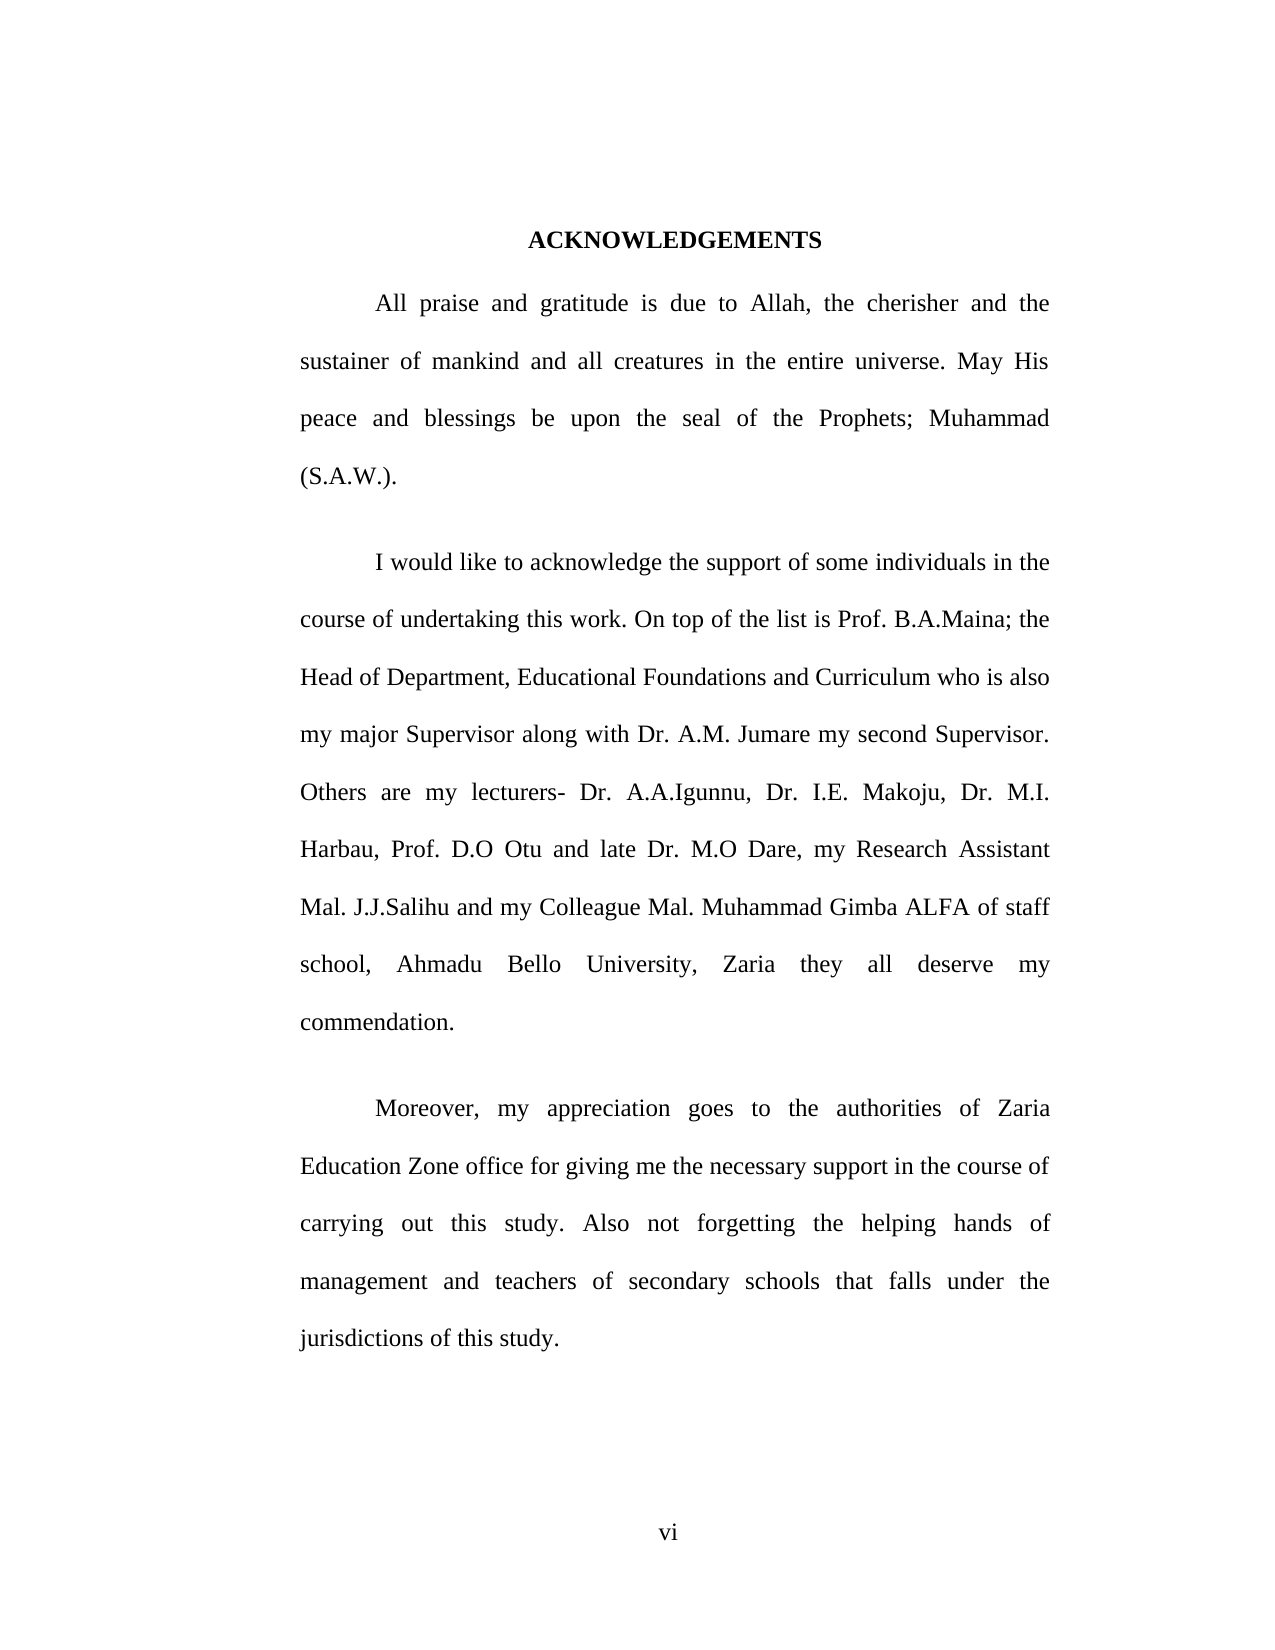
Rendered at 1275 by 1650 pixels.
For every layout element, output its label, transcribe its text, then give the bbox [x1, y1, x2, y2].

subtitle ACKNOWLEDGEMENTS [528, 225, 1258, 254]
text All praise and gratitude is due to Allah, the cherisher and the sustainer of mankind and all creatures in the entire universe. May His peace and blessings be upon the seal of the Prophets; Muhammad (S.A.W.). [300, 288, 1050, 489]
text Moreover, my appreciation goes to the authorities of Zaria Education Zone office for giving me the necessary support in the course of carrying out this study. Also not forgetting the helping hands of management and teachers of secondary schools that falls under the jurisdictions of this study. [300, 1093, 1050, 1352]
text I would like to acknowledge the support of some individuals in the course of undertaking this work. On top of the list is Prof. B.A.Maina; the Head of Department, Educational Foundations and Curriculum who is also my major Supervisor along with Dr. A.M. Jumare my second Supervisor. Others are my lecturers- Dr. A.A.Igunnu, Dr. I.E. Makoju, Dr. M.I. Harbau, Prof. D.O Otu and late Dr. M.O Dare, my Research Assistant Mal. J.J.Salihu and my Colleague Mal. Muhammad Gimba ALFA of staff school, Ahmadu Bello University, Zaria they all deserve my commendation. [300, 547, 1050, 1036]
